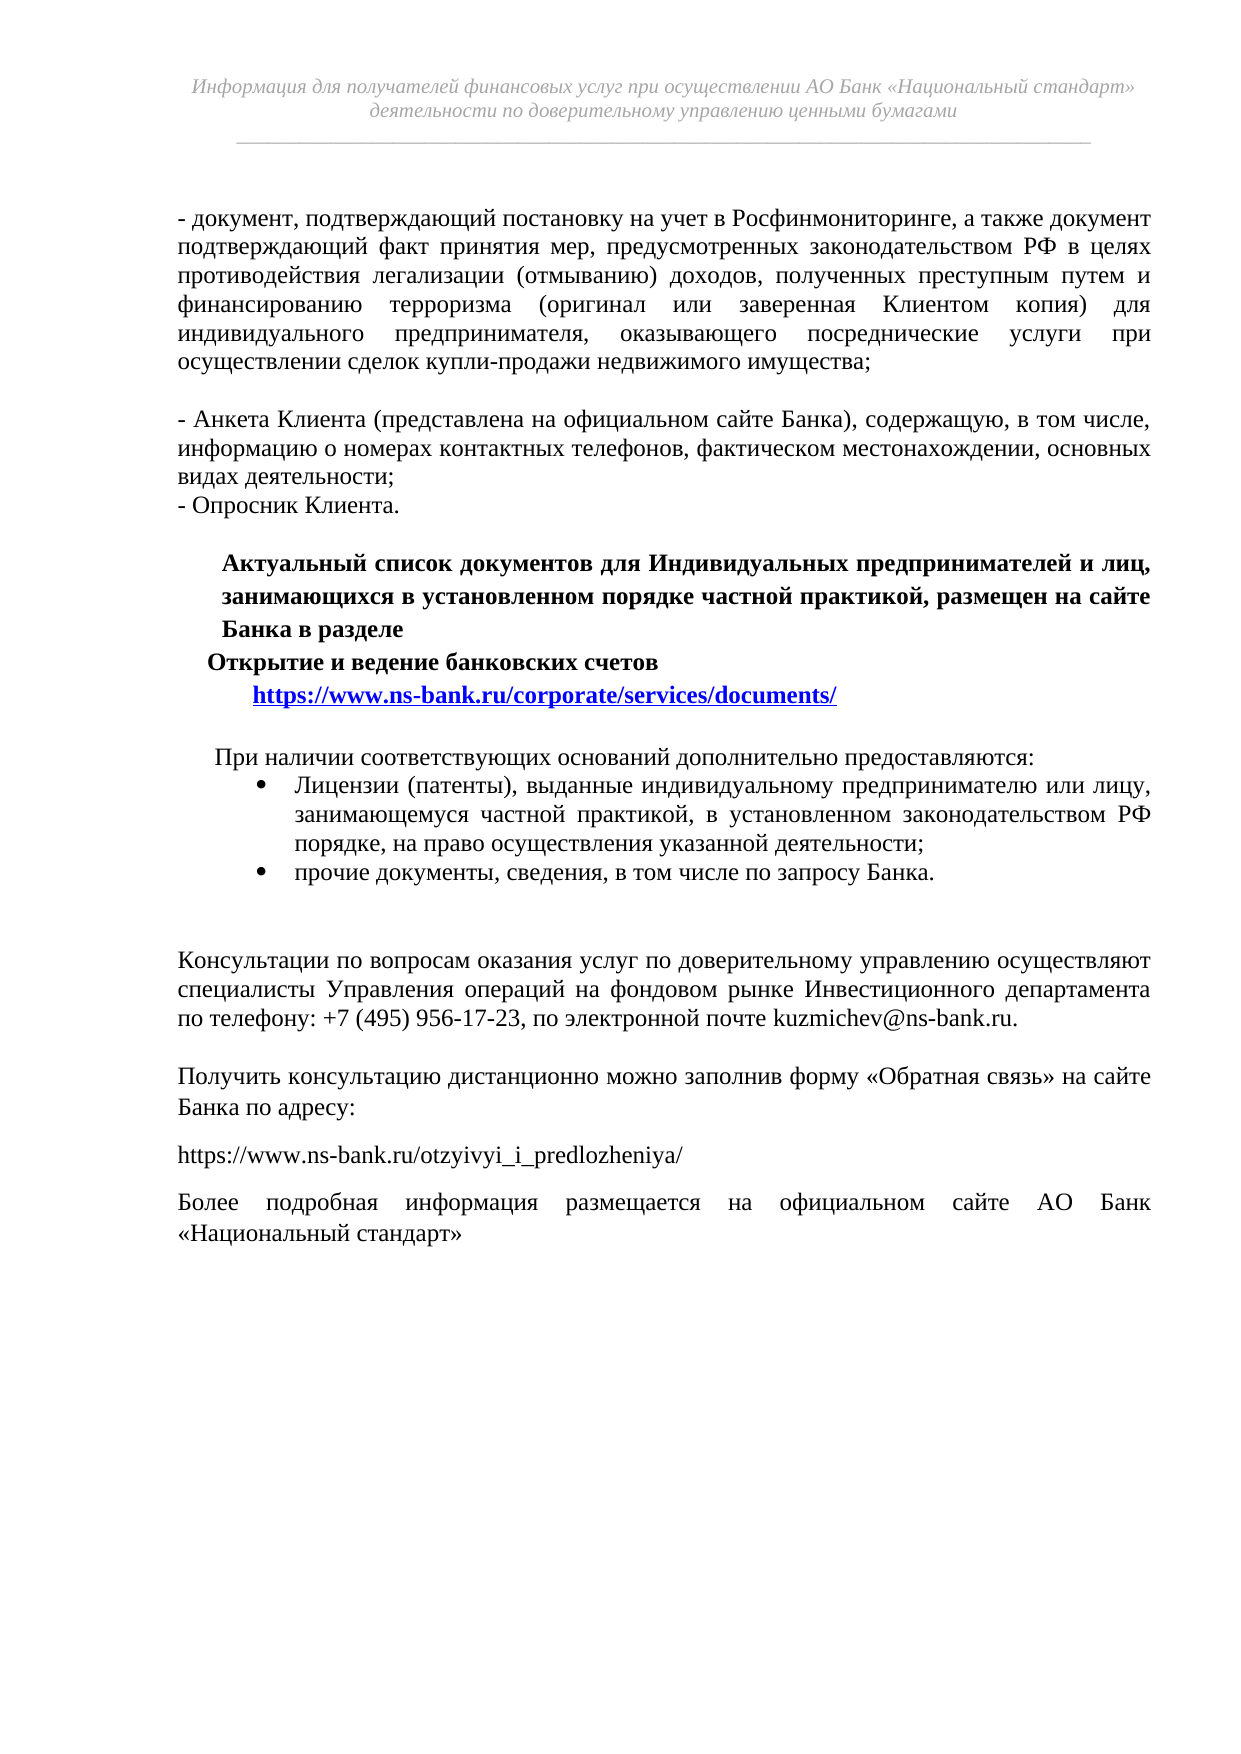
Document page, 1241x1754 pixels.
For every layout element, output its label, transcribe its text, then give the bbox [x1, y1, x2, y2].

text - Опросник Клиента. [177, 490, 1152, 519]
list прочие документы, сведения, в том числе по запросу Банка. [257, 857, 1152, 885]
text https://www.ns-bank.ru/corporate/services/documents/ [252, 680, 1152, 708]
text Получить консультацию дистанционно можно заполнив форму «Обратная связь» на сайте Банка по адресу: [177, 1061, 1152, 1121]
text При наличии соответствующих оснований дополнительно предоставляются: [214, 742, 1152, 770]
text Более подробная информация размещается на официальном сайте АО Банк «Национальный стандарт» [177, 1187, 1152, 1247]
text Актуальный список документов для Индивидуальных предпринимателей и лиц, занимающихся в установленном порядке частной практикой, размещен на сайте Банка в разделе [222, 548, 1152, 642]
list Лицензии (патенты), выданные индивидуальному предпринимателю или лицу, занимающемуся частной практикой, в установленном законодательством РФ порядке, на право осуществления указанной деятельности; [257, 770, 1152, 857]
text https://www.ns-bank.ru/otzyivyi_i_predlozheniya/ [177, 1140, 1152, 1168]
text - документ, подтверждающий постановку на учет в Росфинмониторинге, а также документ подтверждающий факт принятия мер, предусмотренных законодательством РФ в целях противодействия легализации (отмыванию) доходов, полученных преступным путем и финансированию терроризма (оригинал или заверенная Клиентом копия) для индивидуального предпринимателя, оказывающего посреднические услуги при осуществлении сделок купли-продажи недвижимого имущества; [177, 203, 1152, 375]
text Открытие и ведение банковских счетов [207, 647, 1152, 676]
text Консультации по вопросам оказания услуг по доверительному управлению осуществляют специалисты Управления операций на фондовом рынке Инвестиционного департамента по телефону: +7 (495) 956-17-23, по электронной почте kuzmichev@ns-bank.ru. [177, 946, 1152, 1032]
text - Анкета Клиента (представлена на официальном сайте Банка), содержащую, в том числе, информацию о номерах контактных телефонов, фактическом местонахождении, основных видах деятельности; [177, 404, 1152, 490]
